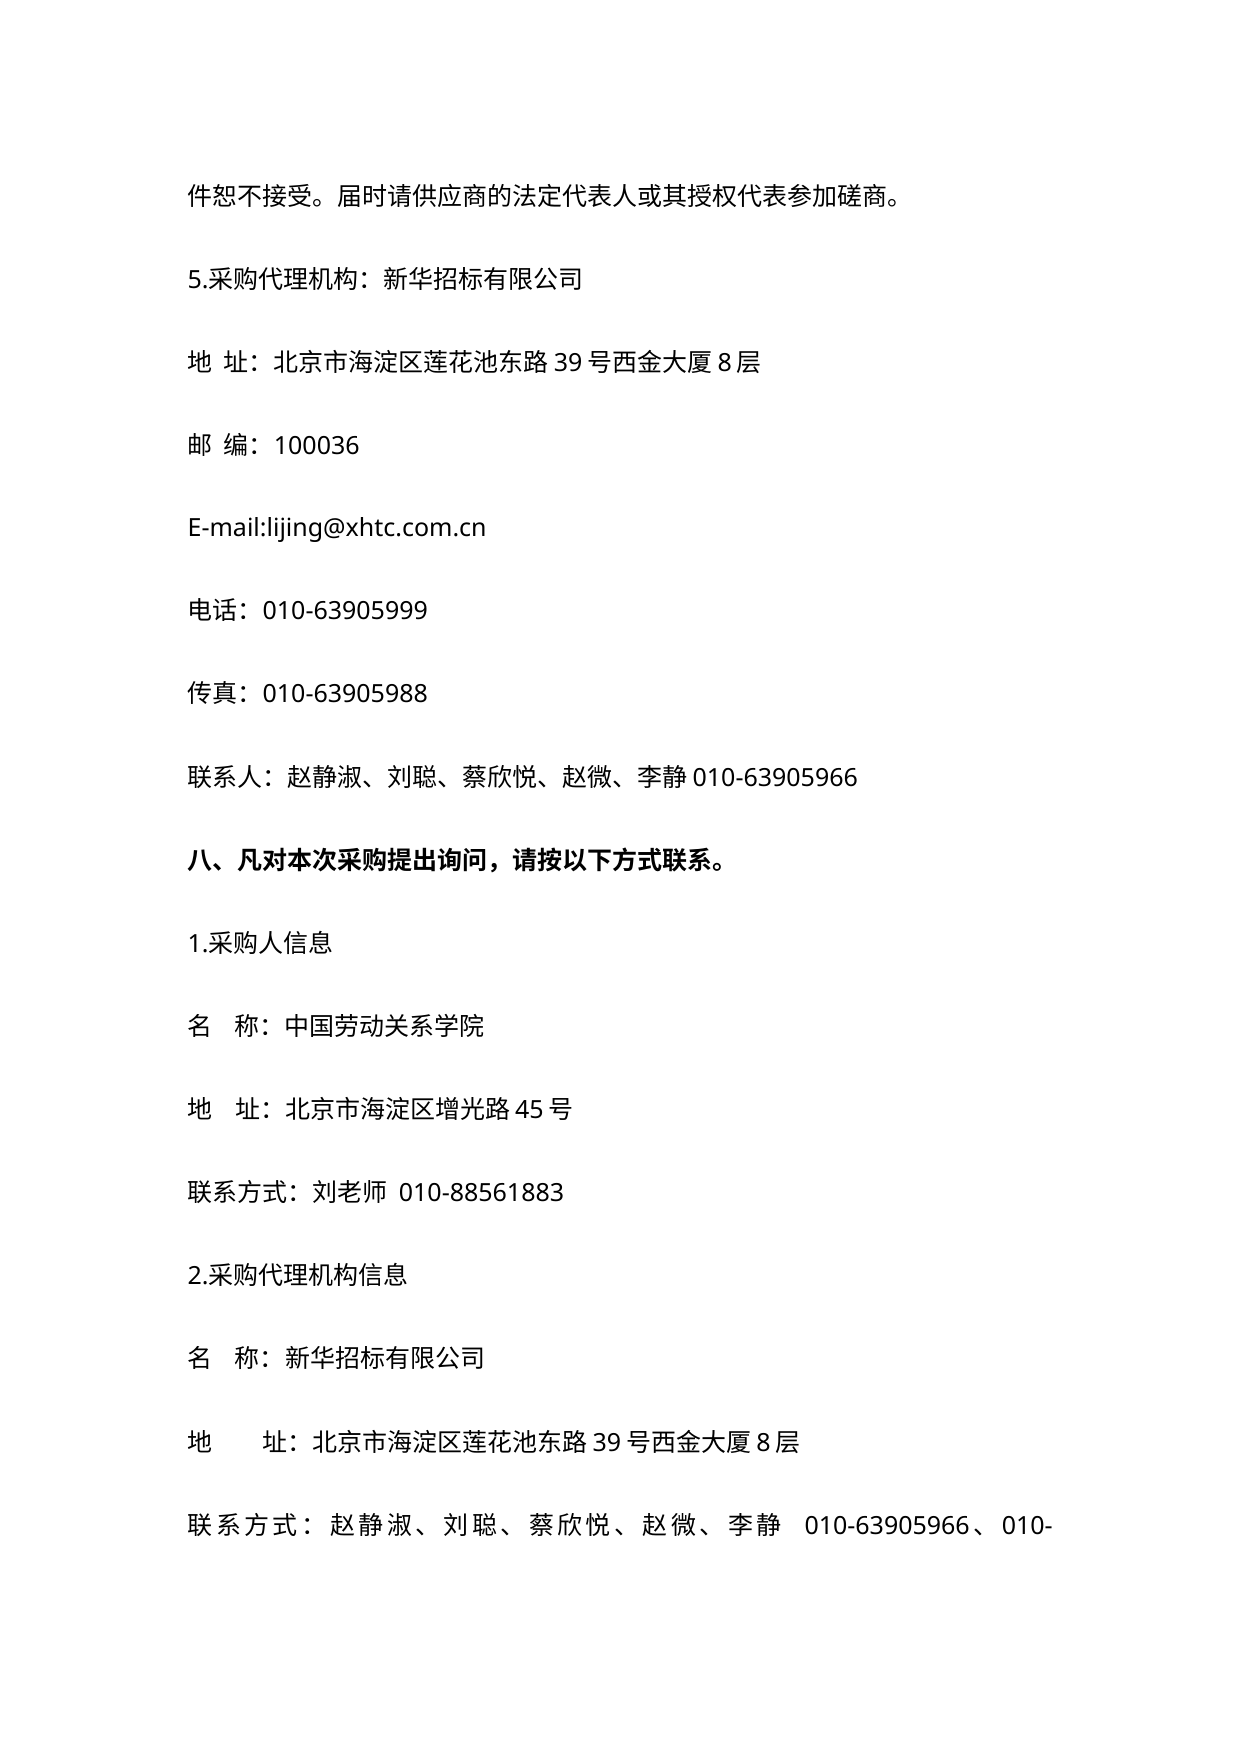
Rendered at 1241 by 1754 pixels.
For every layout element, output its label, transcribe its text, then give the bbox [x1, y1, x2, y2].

text 传真：010-63905988 [187, 659, 1053, 724]
text 八、凡对本次采购提出询问，请按以下方式联系。 [187, 826, 1053, 891]
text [187, 162, 1053, 227]
text 联系人：赵静淑、刘聪、蔡欣悦、赵微、李静010-63905966 [187, 743, 1053, 808]
text 5.采购代理机构：新华招标有限公司 [187, 245, 1053, 310]
text 联系方式：刘老师 010-88561883 [187, 1158, 1053, 1223]
text 名 称：新华招标有限公司 [187, 1324, 1053, 1389]
text 电话：010-63905999 [187, 576, 1053, 641]
text 地 址：北京市海淀区增光路45号 [187, 1075, 1053, 1140]
text E-mail:lijing@xhtc.com.cn [187, 494, 1053, 559]
text 邮 编：100036 [187, 411, 1053, 476]
text 1.采购人信息 [187, 909, 1053, 974]
text 名 称：中国劳动关系学院 [187, 992, 1053, 1057]
text 2.采购代理机构信息 [187, 1241, 1053, 1306]
text 地 址：北京市海淀区莲花池东路39号西金大厦8层 [187, 328, 1053, 393]
text 地 址：北京市海淀区莲花池东路39号西金大厦8层 [187, 1408, 1053, 1473]
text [187, 1491, 1053, 1556]
